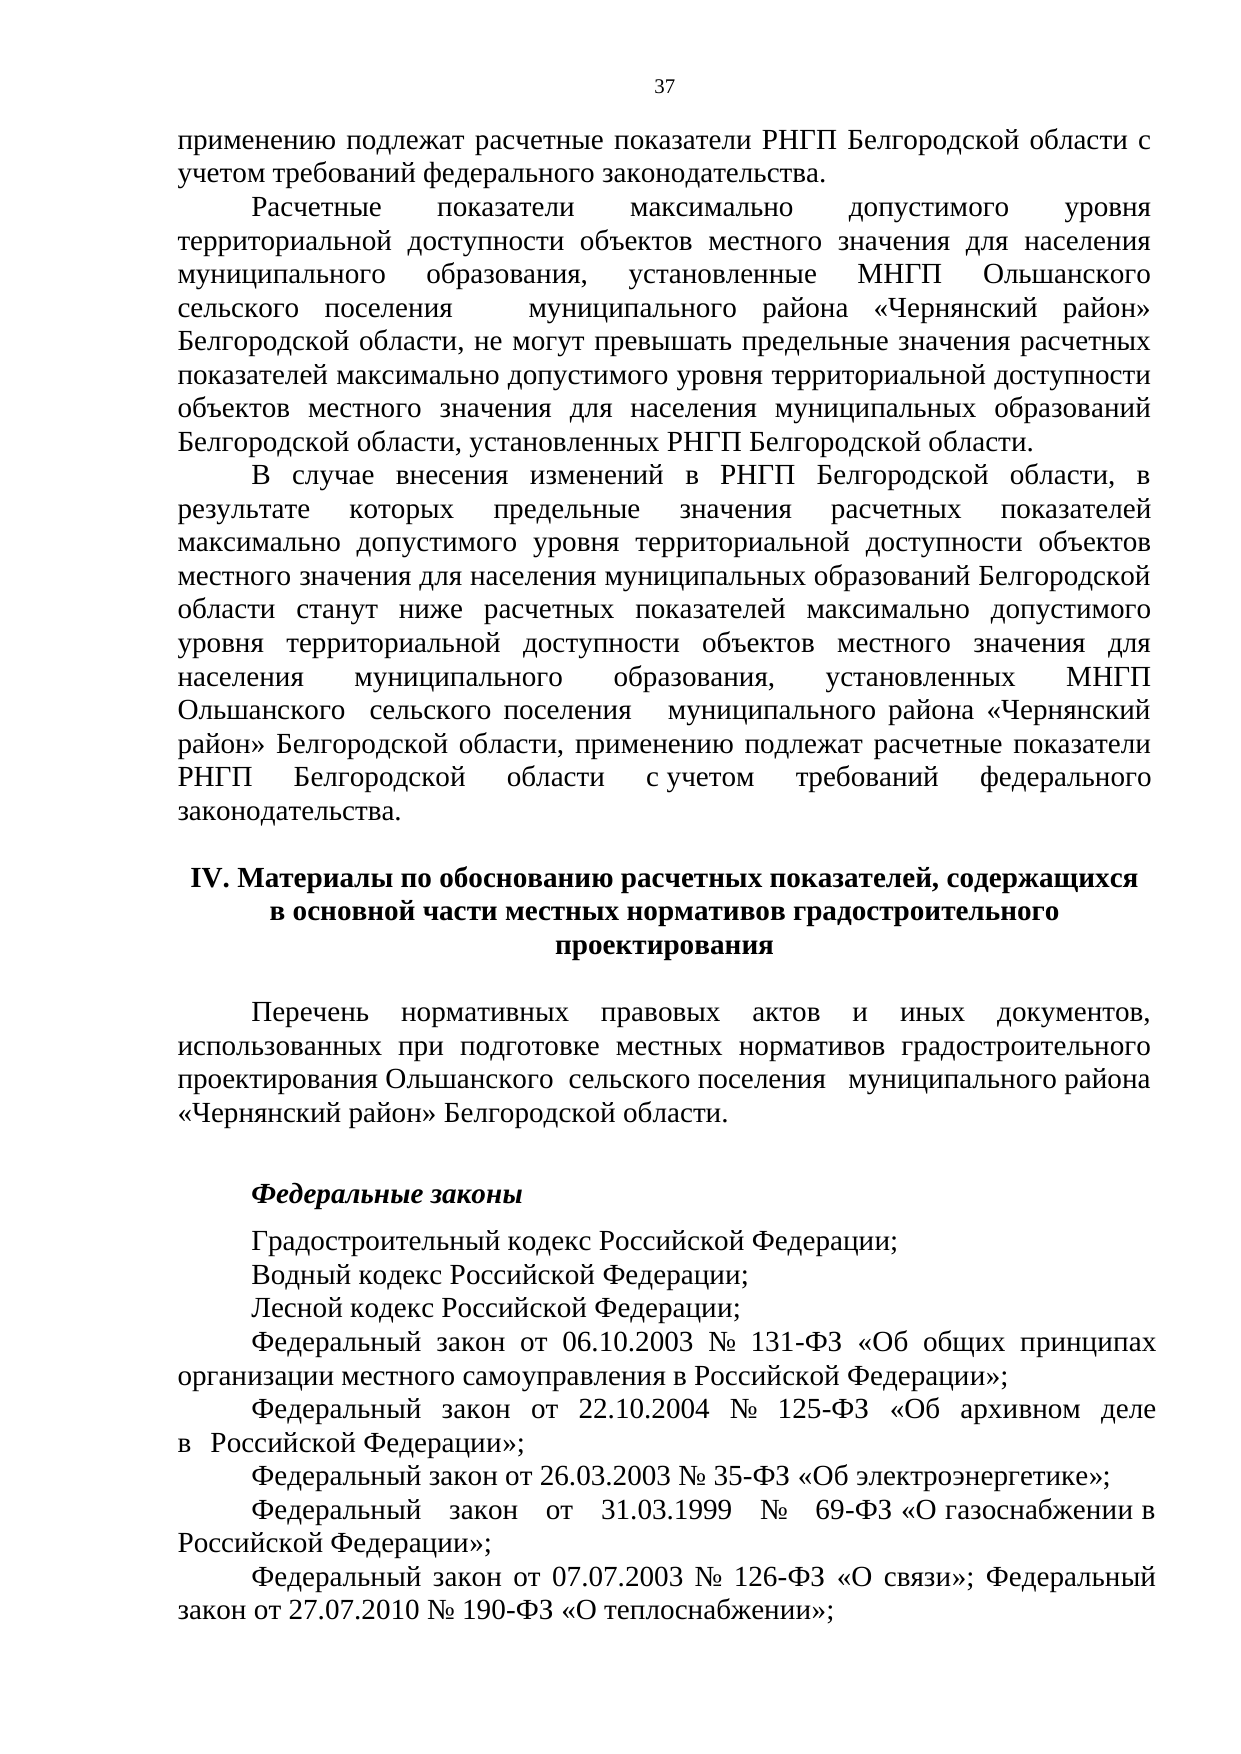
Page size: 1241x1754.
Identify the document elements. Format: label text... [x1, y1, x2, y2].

text Лесной кодекс Российской Федерации; [177, 1291, 1156, 1324]
text Федеральный закон от 06.10.2003 № 131-ФЗ «Об общих принципах организации местного самоуправления в Российской Федерации»; [177, 1324, 1156, 1391]
text Федеральные законы [177, 1176, 1156, 1209]
text Федеральный закон от 22.10.2004 № 125-ФЗ «Об архивном деле в Российской Федерации»; [177, 1391, 1156, 1458]
text В случае внесения изменений в РНГП Белгородской области, в результате которых предельные значения расчетных показателей максимально допустимого уровня территориальной доступности объектов местного значения для населения муниципальных образований Белгородской области станут ниже расчетных показателей максимально допустимого уровня территориальной доступности объектов местного значения для населения муниципального образования, установленных МНГП Ольшанского сельского поселения муниципального района «Чернянский район» Белгородской области, применению подлежат расчетные показатели РНГП Белгородской области с учетом требований федерального законодательства. [177, 457, 1152, 826]
text Федеральный закон от 31.03.1999 № 69-ФЗ «О газоснабжении в Российской Федерации»; [177, 1492, 1156, 1559]
text Расчетные показатели максимально допустимого уровня территориальной доступности объектов местного значения для населения муниципального образования, установленные МНГП Ольшанского сельского поселения муниципального района «Чернянский район» Белгородской области, не могут превышать предельные значения расчетных показателей максимально допустимого уровня территориальной доступности объектов местного значения для населения муниципальных образований Белгородской области, установленных РНГП Белгородской области. [177, 189, 1152, 457]
text Водный кодекс Российской Федерации; [177, 1257, 1156, 1291]
text Градостроительный кодекс Российской Федерации; [177, 1223, 1156, 1257]
text Перечень нормативных правовых актов и иных документов, использованных при подготовке местных нормативов градостроительного проектирования Ольшанского сельского поселения муниципального района «Чернянский район» Белгородской области. [177, 994, 1152, 1128]
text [177, 122, 1152, 189]
text Федеральный закон от 26.03.2003 № 35-ФЗ «Об электроэнергетике»; [177, 1458, 1156, 1492]
text Федеральный закон от 07.07.2003 № 126-ФЗ «О связи»; Федеральный закон от 27.07.2010 № 190-ФЗ «О теплоснабжении»; [177, 1559, 1156, 1626]
text IV. Материалы по обоснованию расчетных показателей, содержащихся в основной части местных нормативов градостроительного проектирования [177, 860, 1152, 961]
